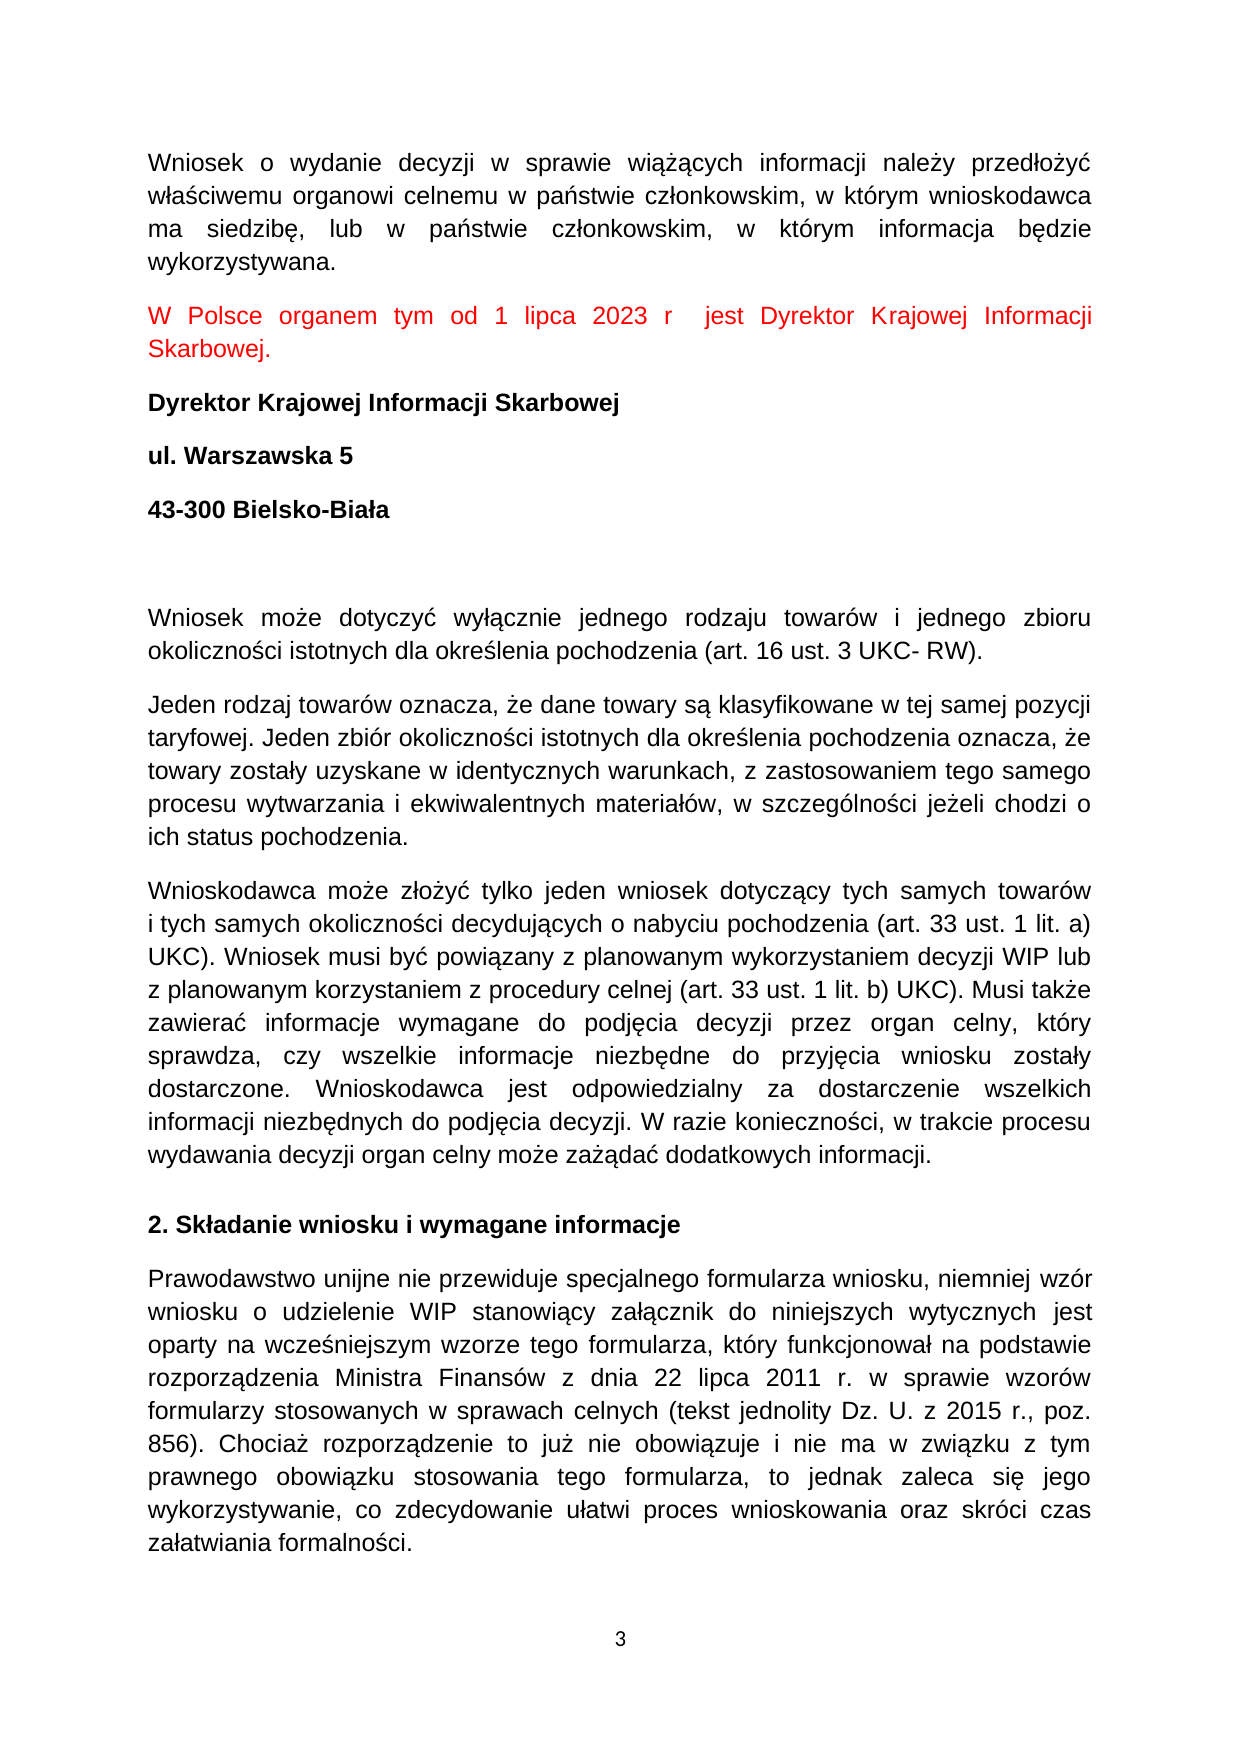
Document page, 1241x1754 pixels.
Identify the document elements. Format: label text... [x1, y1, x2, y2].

text ul. Warszawska 5 [148, 441, 1092, 470]
text Wniosek może dotyczyć wyłącznie jednego rodzaju towarów i jednego zbioru okoliczności istotnych dla określenia pochodzenia (art. 16 ust. 3 UKC- RW). [148, 603, 1092, 665]
text 43-300 Bielsko-Biała [148, 495, 1092, 524]
text Jeden rodzaj towarów oznacza, że dane towary są klasyfikowane w tej samej pozycji taryfowej. Jeden zbiór okoliczności istotnych dla określenia pochodzenia oznacza, że towary zostały uzyskane w identycznych warunkach, z zastosowaniem tego samego procesu wytwarzania i ekwiwalentnych materiałów, w szczególności jeżeli chodzi o ich status pochodzenia. [148, 690, 1092, 851]
text Wnioskodawca może złożyć tylko jeden wniosek dotyczący tych samych towarów i tych samych okoliczności decydujących o nabyciu pochodzenia (art. 33 ust. 1 lit. a) UKC). Wniosek musi być powiązany z planowanym wykorzystaniem decyzji WIP lub z planowanym korzystaniem z procedury celnej (art. 33 ust. 1 lit. b) UKC). Musi także zawierać informacje wymagane do podjęcia decyzji przez organ celny, który sprawdza, czy wszelkie informacje niezbędne do przyjęcia wniosku zostały dostarczone. Wnioskodawca jest odpowiedzialny za dostarczenie wszelkich informacji niezbędnych do podjęcia decyzji. W razie konieczności, w trakcie procesu wydawania decyzji organ celny może zażądać dodatkowych informacji. [148, 876, 1092, 1169]
text Prawodawstwo unijne nie przewiduje specjalnego formularza wniosku, niemniej wzór wniosku o udzielenie WIP stanowiący załącznik do niniejszych wytycznych jest oparty na wcześniejszym wzorze tego formularza, który funkcjonował na podstawie rozporządzenia Ministra Finansów z dnia 22 lipca 2011 r. w sprawie wzorów formularzy stosowanych w sprawach celnych (tekst jednolity Dz. U. z 2015 r., poz. 856). Chociaż rozporządzenie to już nie obowiązuje i nie ma w związku z tym prawnego obowiązku stosowania tego formularza, to jednak zaleca się jego wykorzystywanie, co zdecydowanie ułatwi proces wnioskowania oraz skróci czas załatwiania formalności. [148, 1264, 1092, 1557]
text Dyrektor Krajowej Informacji Skarbowej [148, 387, 1092, 416]
text 2. Składanie wniosku i wymagane informacje [148, 1210, 1092, 1239]
text W Polsce organem tym od 1 lipca 2023 r jest Dyrektor Krajowej Informacji Skarbowej. [148, 301, 1092, 362]
text Wniosek o wydanie decyzji w sprawie wiążących informacji należy przedłożyć właściwemu organowi celnemu w państwie członkowskim, w którym wnioskodawca ma siedzibę, lub w państwie członkowskim, w którym informacja będzie wykorzystywana. [148, 148, 1092, 276]
